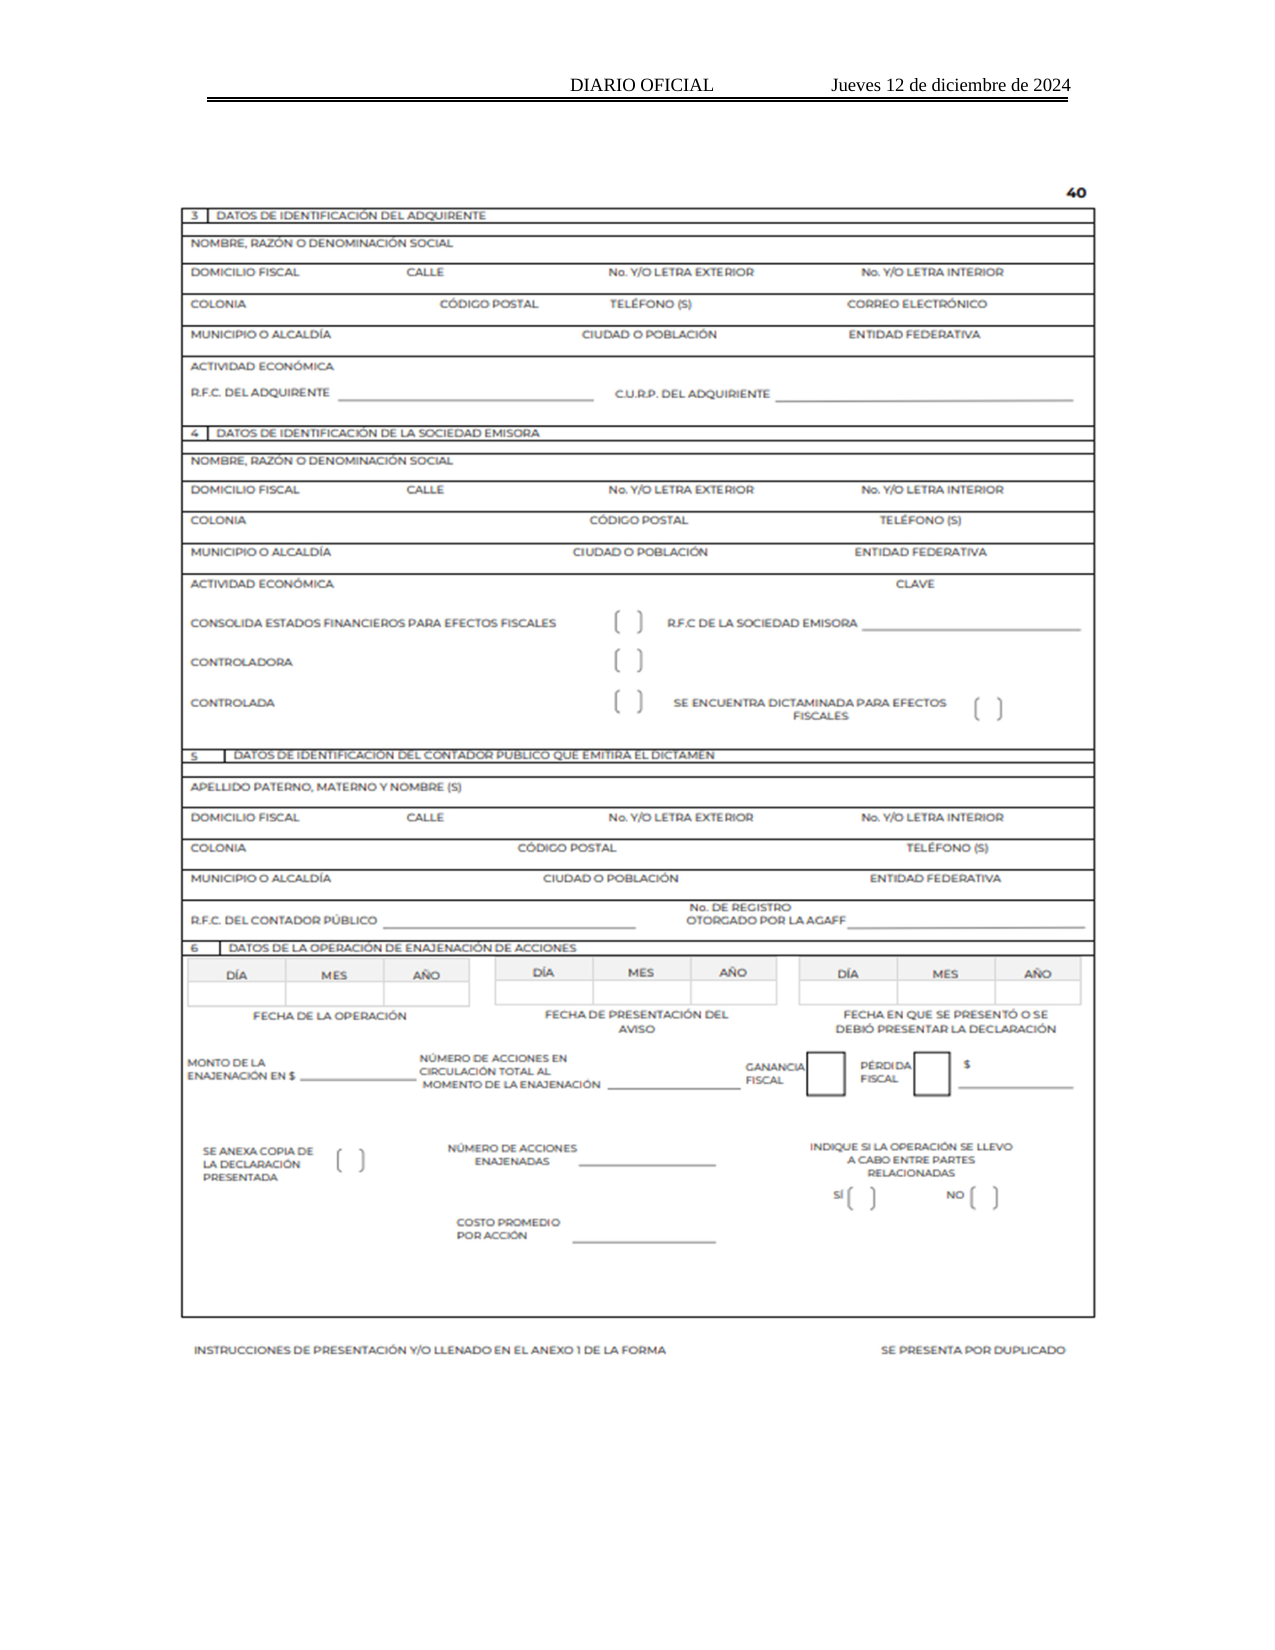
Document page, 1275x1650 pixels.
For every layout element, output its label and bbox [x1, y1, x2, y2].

picture [178, 186, 1097, 1357]
